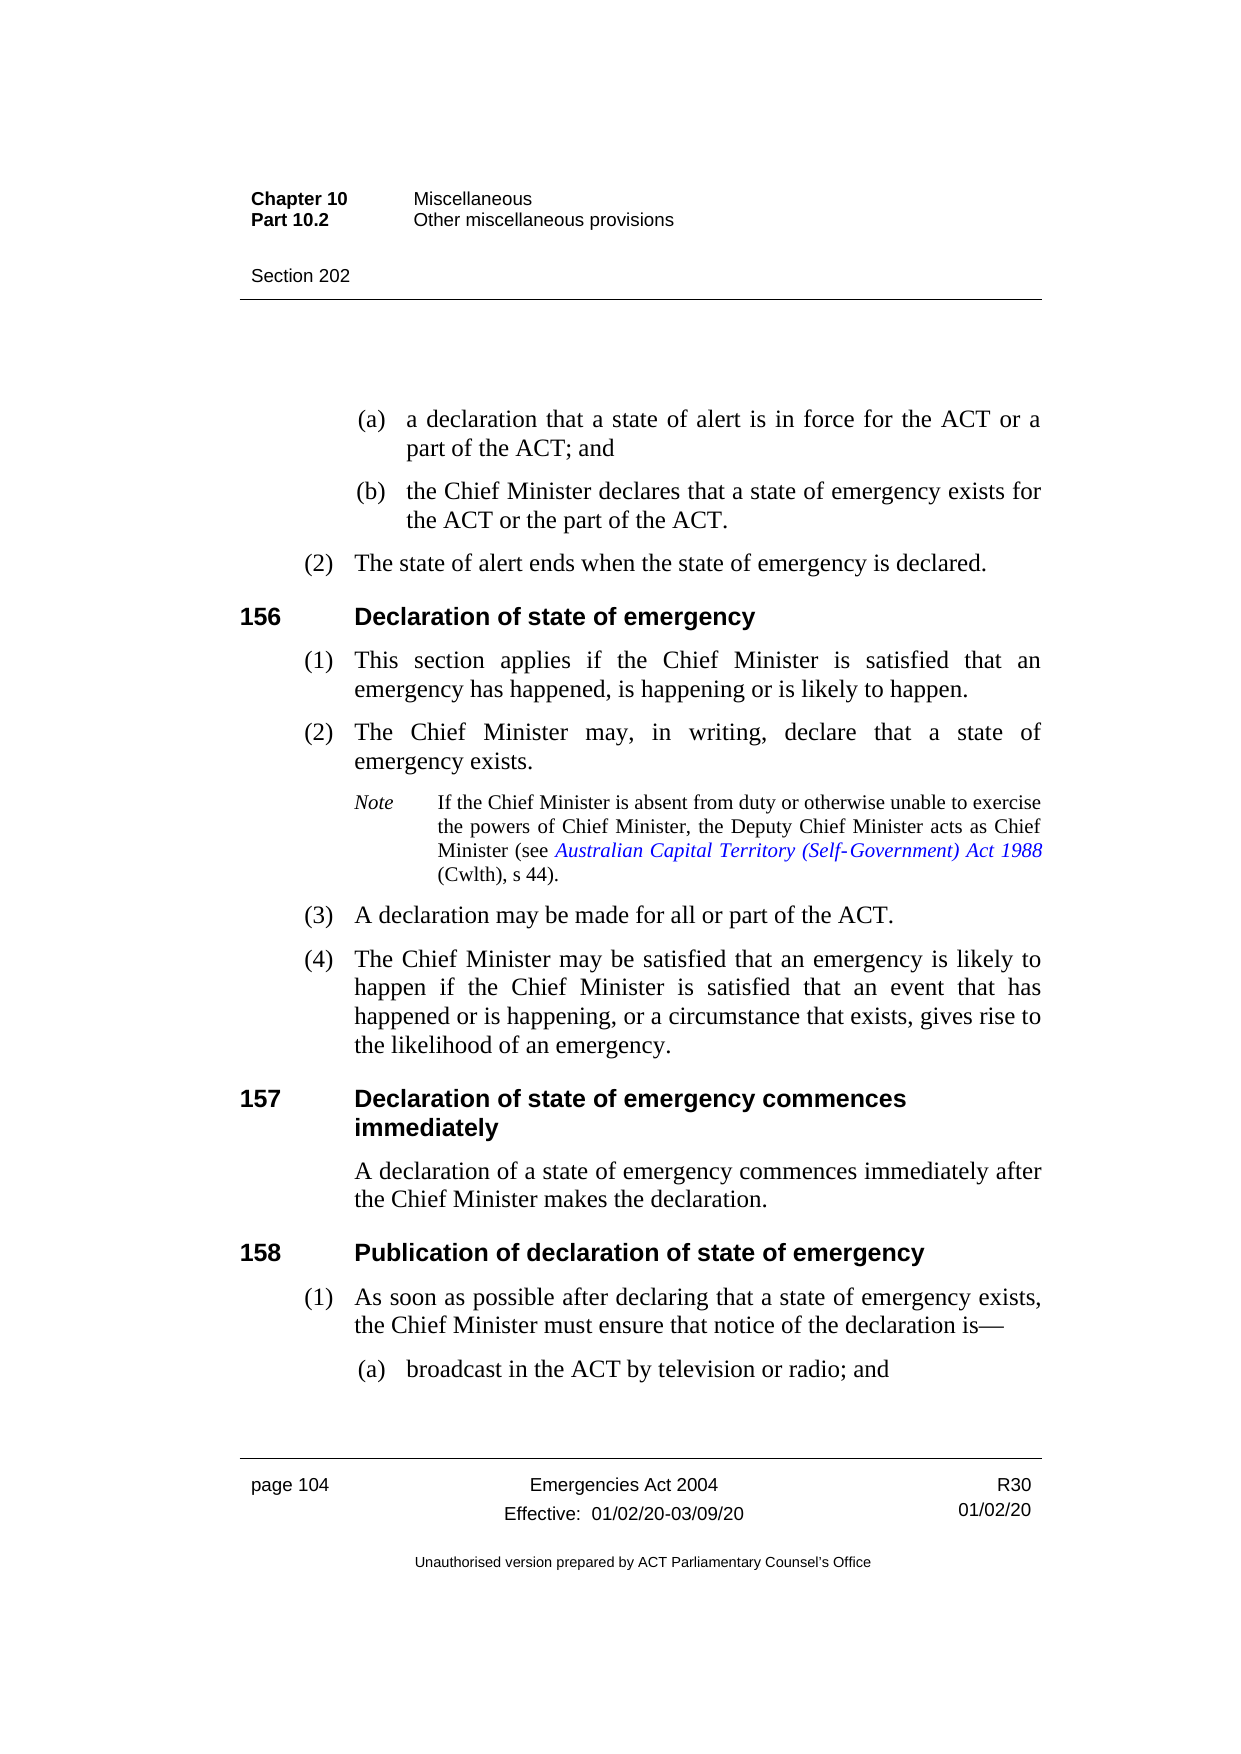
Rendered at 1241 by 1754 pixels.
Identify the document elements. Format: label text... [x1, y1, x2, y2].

text (2) The state of alert ends when the state of emergency is declared. [239, 548, 1042, 577]
text (1) As soon as possible after declaring that a state of emergency exists, the Chief Minister must ensure that notice of the declaration is— [239, 1282, 1042, 1339]
text (a) broadcast in the ACT by television or radio; and [239, 1354, 1042, 1382]
text 158 Publication of declaration of state of emergency [239, 1238, 1042, 1267]
text 157 Declaration of state of emergency commences immediately [239, 1084, 1042, 1141]
text (4) The Chief Minister may be satisfied that an emergency is likely to happen if the Chief Minister is satisfied that an event that has happened or is happening, or a circumstance that exists, gives rise to the likelihood of an emergency. [239, 944, 1042, 1059]
text A declaration of a state of emergency commences immediately after the Chief Minister makes the declaration. [354, 1156, 1042, 1213]
text (2) The Chief Minister may, in writing, declare that a state of emergency exists. [239, 717, 1042, 775]
text (b) the Chief Minister declares that a state of emergency exists for the ACT or the part of the ACT. [239, 476, 1042, 534]
text 156 Declaration of state of emergency [239, 602, 1042, 631]
text Note If the Chief Minister is absent from duty or otherwise unable to exercise the powers of Chief Minister, the Deputy Chief Minister acts as Chief Minister (see Australian Capital Territory (Self-Government) Act 1988 (Cwlth), s 44). [354, 789, 1042, 886]
text (3) A declaration may be made for all or part of the ACT. [239, 900, 1042, 929]
text (a) a declaration that a state of alert is in force for the ACT or a part of the ACT; and [239, 404, 1042, 462]
text (1) This section applies if the Chief Minister is satisfied that an emergency has happened, is happening or is likely to happen. [239, 645, 1042, 703]
